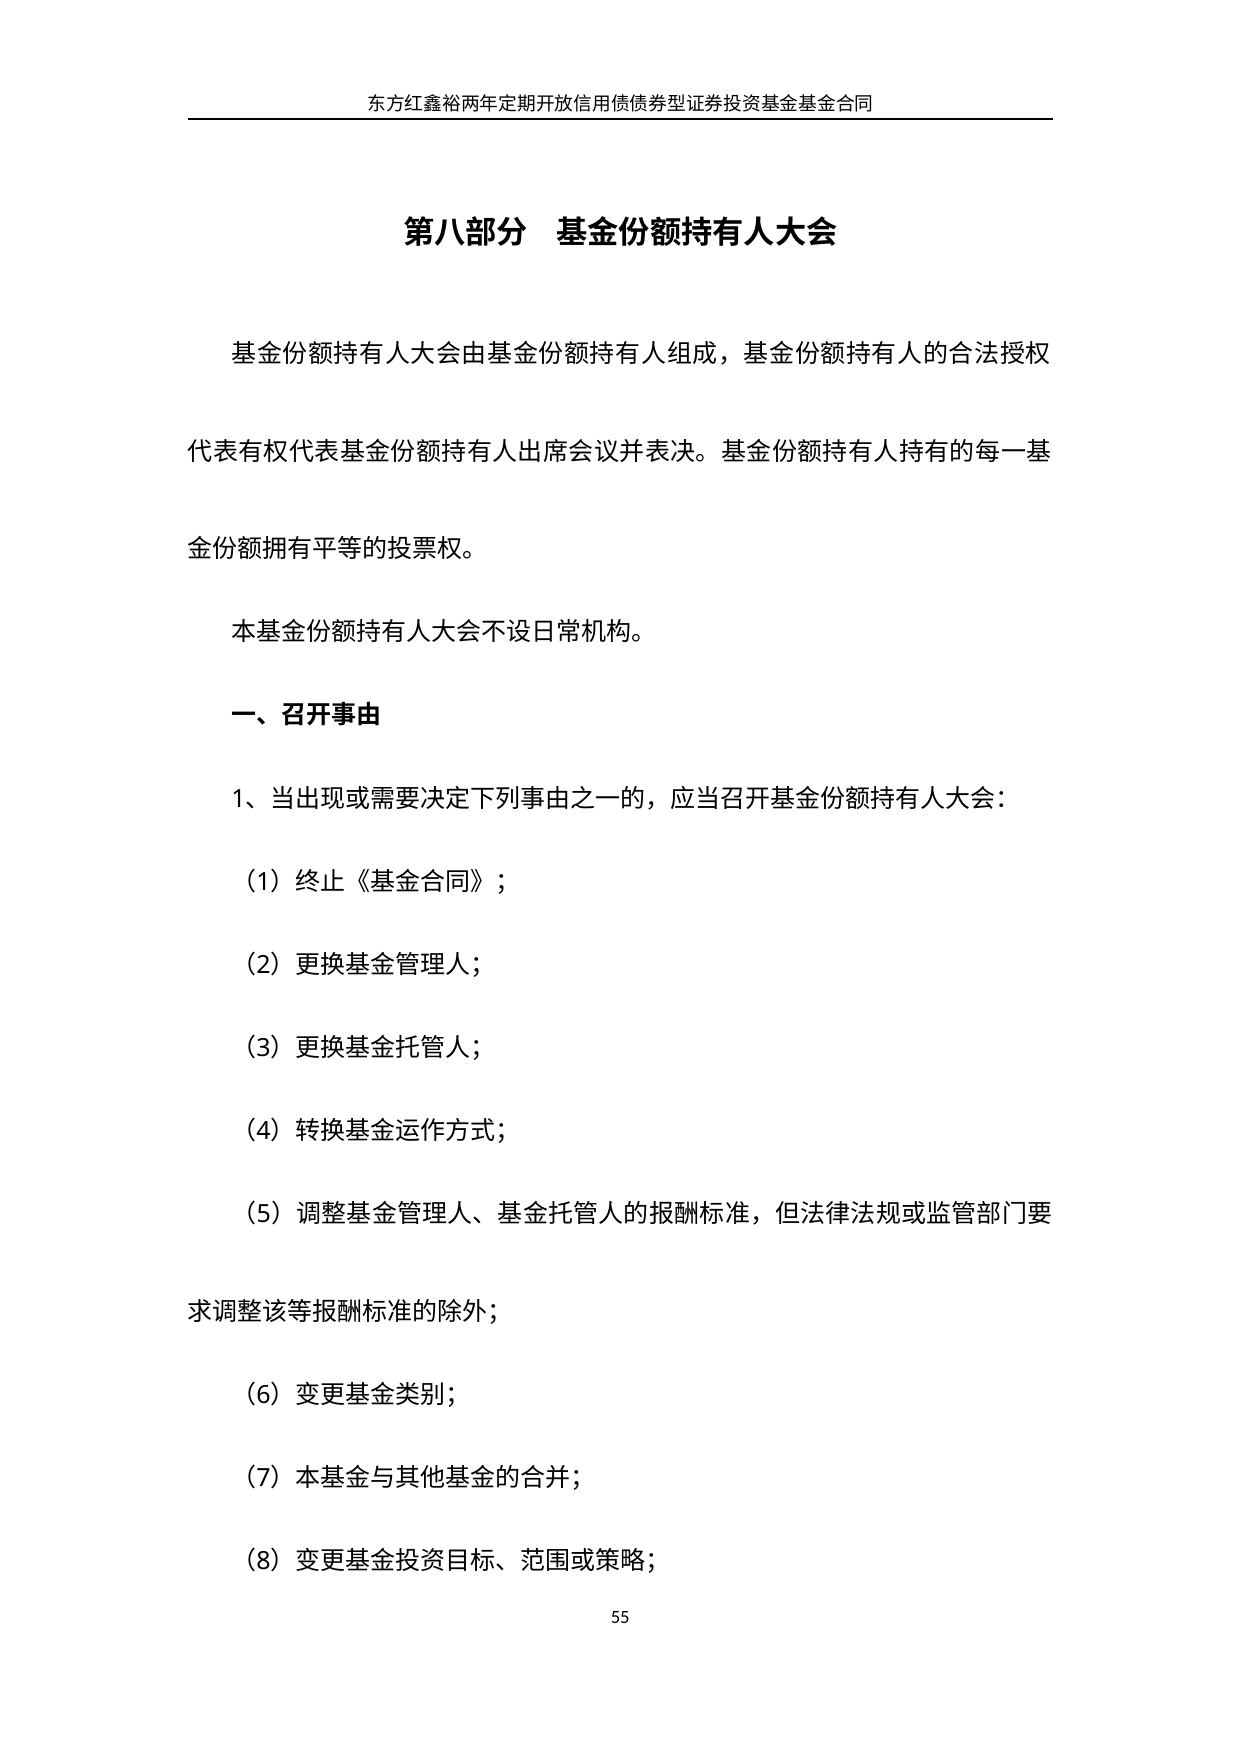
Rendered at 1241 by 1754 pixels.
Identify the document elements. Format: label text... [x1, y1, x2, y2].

text （5）调整基金管理人、基金托管人的报酬标准，但法律法规或监管部门要求调整该等报酬标准的除外； [187, 1179, 1053, 1342]
text （3）更换基金托管人； [187, 1013, 1053, 1078]
text （7）本基金与其他基金的合并； [187, 1443, 1053, 1508]
text （2）更换基金管理人； [187, 930, 1053, 995]
text 本基金份额持有人大会不设日常机构。 [187, 597, 1053, 662]
text 一、召开事由 [187, 681, 1053, 746]
text （4）转换基金运作方式； [187, 1096, 1053, 1161]
text （1）终止《基金合同》； [187, 847, 1053, 912]
text （8）变更基金投资目标、范围或策略； [187, 1526, 1053, 1591]
text 基金份额持有人大会由基金份额持有人组成，基金份额持有人的合法授权代表有权代表基金份额持有人出席会议并表决。基金份额持有人持有的每一基金份额拥有平等的投票权。 [187, 319, 1053, 579]
text （6）变更基金类别； [187, 1360, 1053, 1425]
subtitle 第八部分 基金份额持有人大会 [187, 197, 1053, 262]
text 1、当出现或需要决定下列事由之一的，应当召开基金份额持有人大会： [187, 764, 1053, 829]
